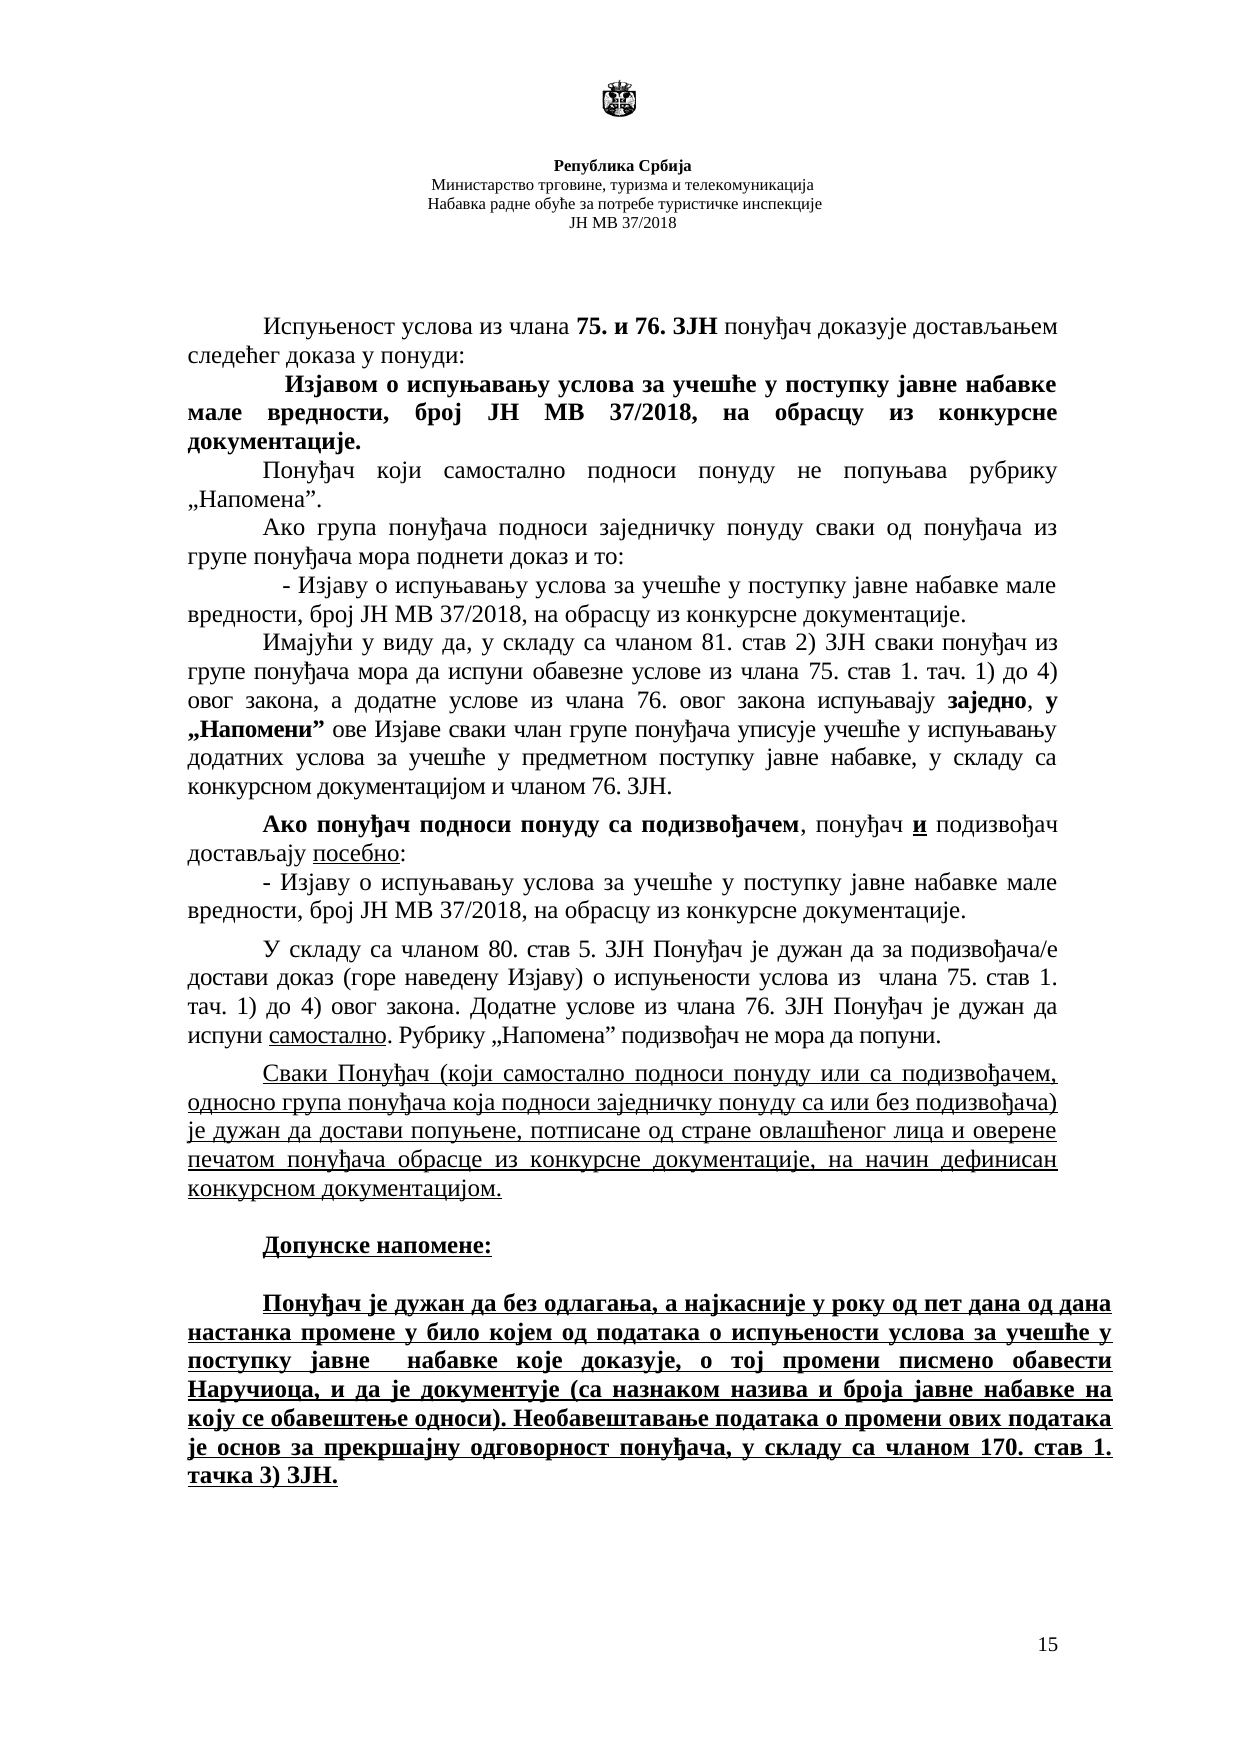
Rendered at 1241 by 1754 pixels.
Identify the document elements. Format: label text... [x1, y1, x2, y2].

text Понуђач је дужан да без одлагања, а најкасније у року од пет дана од дана настанка промене у било којем од података о испуњености услова за учешће у поступку јавне набавке које доказује, о тој промени писмено обавести Наручиоца, и да је документује (са назнаком назива и броја јавне набавке на коју се обавештење односи). Необавештавање података о промени ових података је основ за прекршајну одговорност понуђача, у складу са чланом 170. став 1. тачка 3) ЗЈН. [187, 1458, 1113, 1489]
text Изјавом о испуњавању услова за учешће у поступку јавне набавке мале вредности, број ЈН МВ 37/2018, на обрасцу из конкурсне документације. [187, 369, 1058, 455]
text Ако група понуђача подноси заједничку понуду сваки од понуђача из групе понуђача мора поднети доказ и то: [187, 512, 1058, 570]
text - Изјаву о испуњавању услова за учешће у поступку јавне набавке мале вредности, број ЈН МВ 37/2018, на обрасцу из конкурсне документације. [187, 570, 1058, 627]
text У складу са чланом 80. став 5. ЗЈН Понуђач је дужан да за подизвођача/е достави доказ (горе наведену Изјаву) о испуњености услова из члана 75. став 1. тач. 1) до 4) овог закона. Додатне услове из члана 76. ЗЈН Понуђач је дужан да испуни самостално. Рубрику „Напоменаˮ подизвођач не мора да попуни. [187, 934, 1058, 1049]
text Сваки Понуђач (који самостално подноси понуду или са подизвођачем, односно група понуђача која подноси заједничку понуду са или без подизвођача) је дужан да достави попуњене, потписане од стране овлашћеног лица и оверене печатом понуђача обрасце из конкурсне документације, на начин дефинисан конкурсном документацијом. [187, 1113, 1058, 1169]
text Допунске напомене: [187, 1231, 1058, 1259]
text Ако понуђач подноси понуду са подизвођачем, понуђач и подизвођач достављају посебно: [187, 809, 1058, 867]
text Понуђач који самостално подноси понуду не попуњава рубрику „Напоменаˮ. [187, 455, 1058, 512]
text Имајући у виду да, у складу са чланом 81. став 2) ЗЈН сваки понуђач из групе понуђача мора да испуни обавезне услове из члана 75. став 1. тач. 1) до 4) овог закона, а додатне услове из члана 76. овог закона испуњавају заједно, у „Напомениˮ ове Изјаве сваки члан групе понуђача уписује учешће у испуњавању додатних услова за учешће у предметном поступку јавне набавке, у складу са конкурсном документацијом и чланом 76. ЗЈН. [187, 627, 1058, 800]
text Понуђач је дужан да без одлагања, а најкасније у року од пет дана од дана настанка промене у било којем од података о испуњености услова за учешће у поступку јавне набавке које доказује, о тој промени писмено обавести Наручиоца, и да је документује (са назнаком назива и броја јавне набавке на коју се обавештење односи). Необавештавање података о промени ових података је основ за прекршајну одговорност понуђача, у складу са чланом 170. став 1. тачка 3) ЗЈН. [187, 1288, 1113, 1342]
text Испуњеност услова из члана 75. и 76. ЗЈН понуђач доказује достављањем следећег доказа у понуди: [187, 311, 1058, 369]
text Сваки Понуђач (који самостално подноси понуду или са подизвођачем, односно група понуђача која подноси заједничку понуду са или без подизвођача) је дужан да достави попуњене, потписане од стране овлашћеног лица и оверене печатом понуђача обрасце из конкурсне документације, на начин дефинисан конкурсном документацијом. [187, 1058, 1058, 1112]
text Сваки Понуђач (који самостално подноси понуду или са подизвођачем, односно група понуђача која подноси заједничку понуду са или без подизвођача) је дужан да достави попуњене, потписане од стране овлашћеног лица и оверене печатом понуђача обрасце из конкурсне документације, на начин дефинисан конкурсном документацијом. [187, 1170, 1058, 1202]
text - Изјаву о испуњавању услова за учешће у поступку јавне набавке мале вредности, број ЈН МВ 37/2018, на обрасцу из конкурсне документације. [187, 867, 1058, 924]
